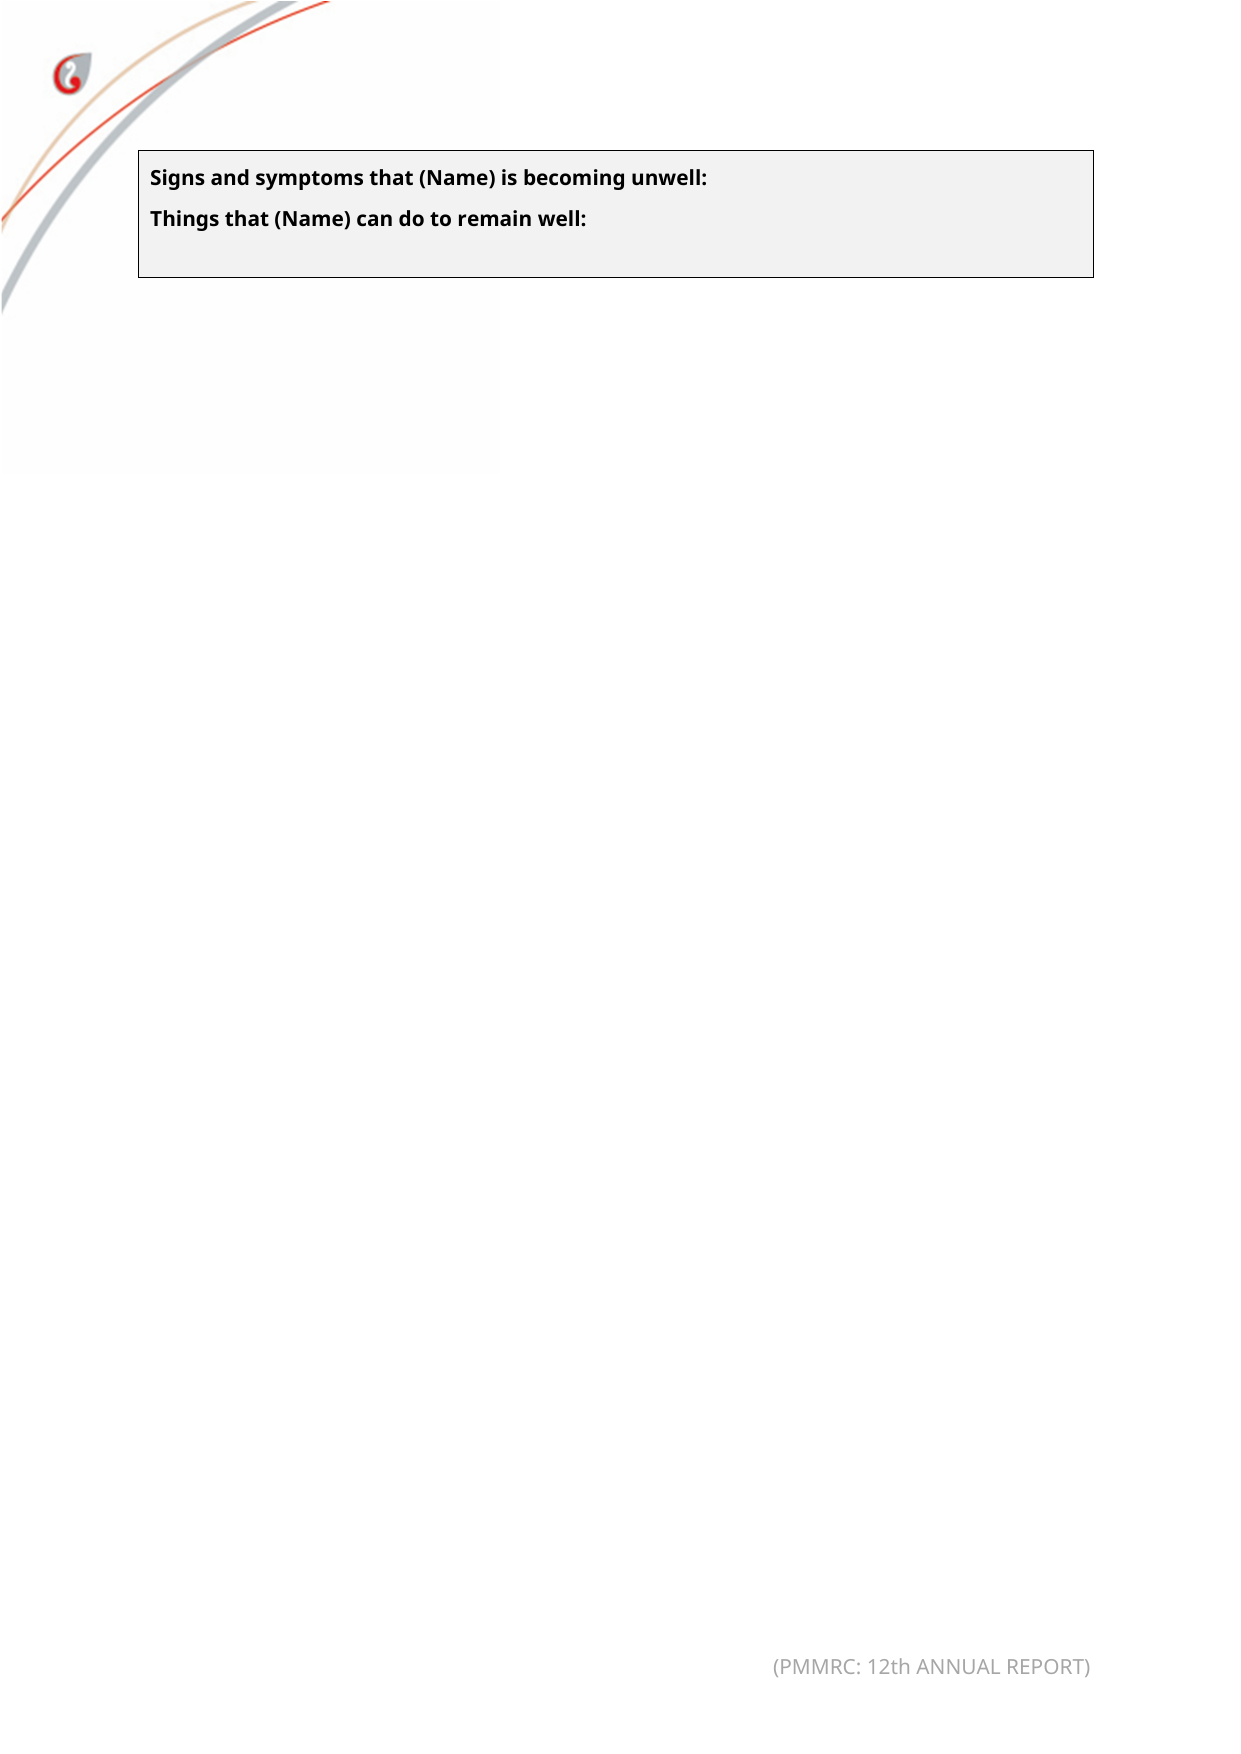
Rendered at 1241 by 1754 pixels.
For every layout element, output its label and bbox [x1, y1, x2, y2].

picture [1, 1, 500, 474]
table_header [139, 151, 1093, 277]
